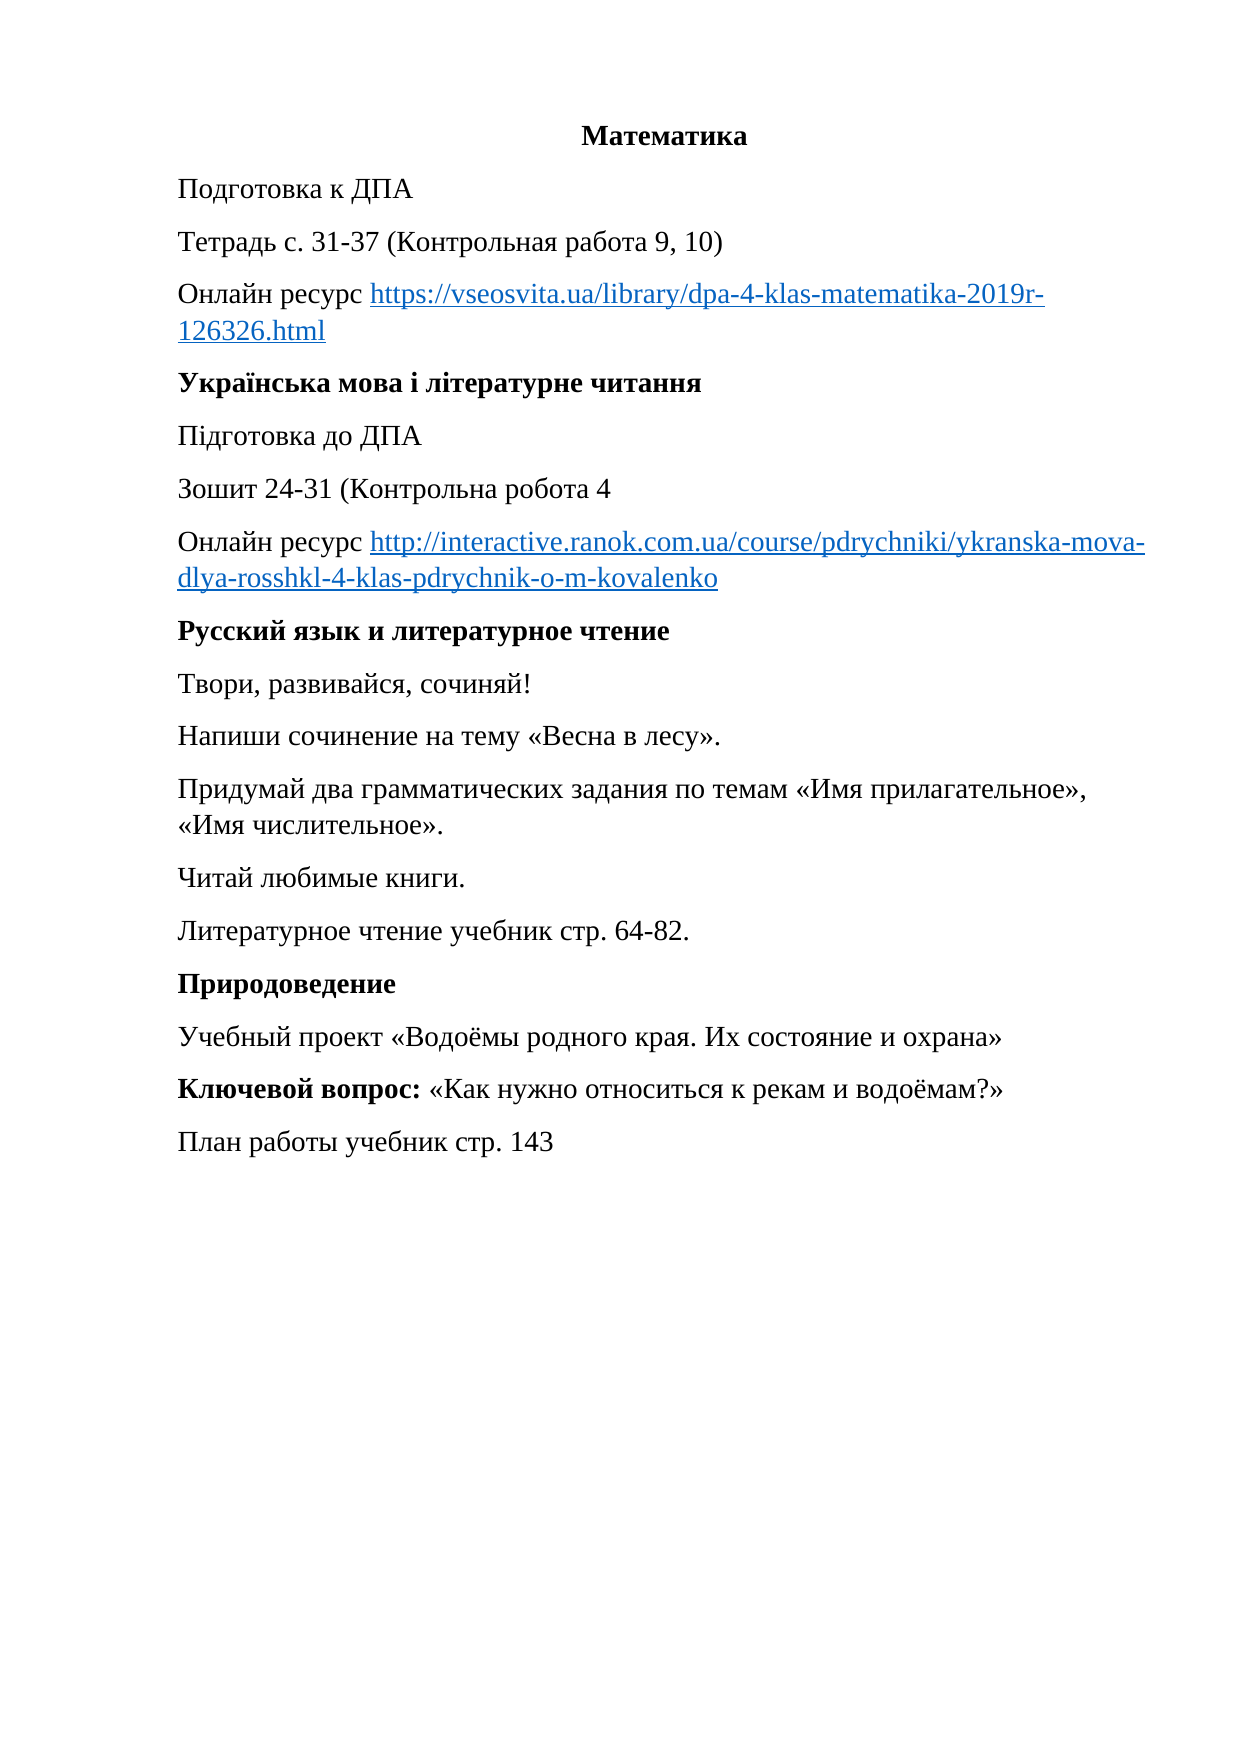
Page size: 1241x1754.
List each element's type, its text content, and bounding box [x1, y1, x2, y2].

text Подготовка к ДПА [177, 171, 1152, 204]
text Природоведение [177, 966, 1152, 999]
text Онлайн ресурс http://interactive.ranok.com.ua/course/pdrychniki/ykranska-mova-dlya-rosshkl-4-klas-pdrychnik-o-m-kovalenko [177, 524, 1152, 594]
text Твори, развивайся, сочиняй! [177, 666, 1152, 699]
text Напиши сочинение на тему «Весна в лесу». [177, 718, 1152, 752]
text Зошит 24-31 (Контрольна робота 4 [177, 471, 1152, 505]
text План работы учебник стр. 143 [177, 1124, 1152, 1158]
text Придумай два грамматических задания по темам «Имя прилагательное», «Имя числительное». [177, 771, 1152, 841]
text Підготовка до ДПА [177, 418, 1152, 452]
text Українська мова і літературне читання [177, 366, 1152, 399]
text Учебный проект «Водоёмы родного края. Их состояние и охрана» [177, 1019, 1152, 1052]
text Математика [177, 118, 1152, 152]
text Русский язык и литературное чтение [177, 613, 1152, 646]
text Ключевой вопрос: «Как нужно относиться к рекам и водоёмам?» [177, 1072, 1152, 1105]
text Тетрадь с. 31-37 (Контрольная работа 9, 10) [177, 224, 1152, 257]
text Читай любимые книги. [177, 860, 1152, 894]
text Литературное чтение учебник стр. 64-82. [177, 913, 1152, 947]
text Онлайн ресурс https://vseosvita.ua/library/dpa-4-klas-matematika-2019r-126326.html [177, 277, 1152, 346]
